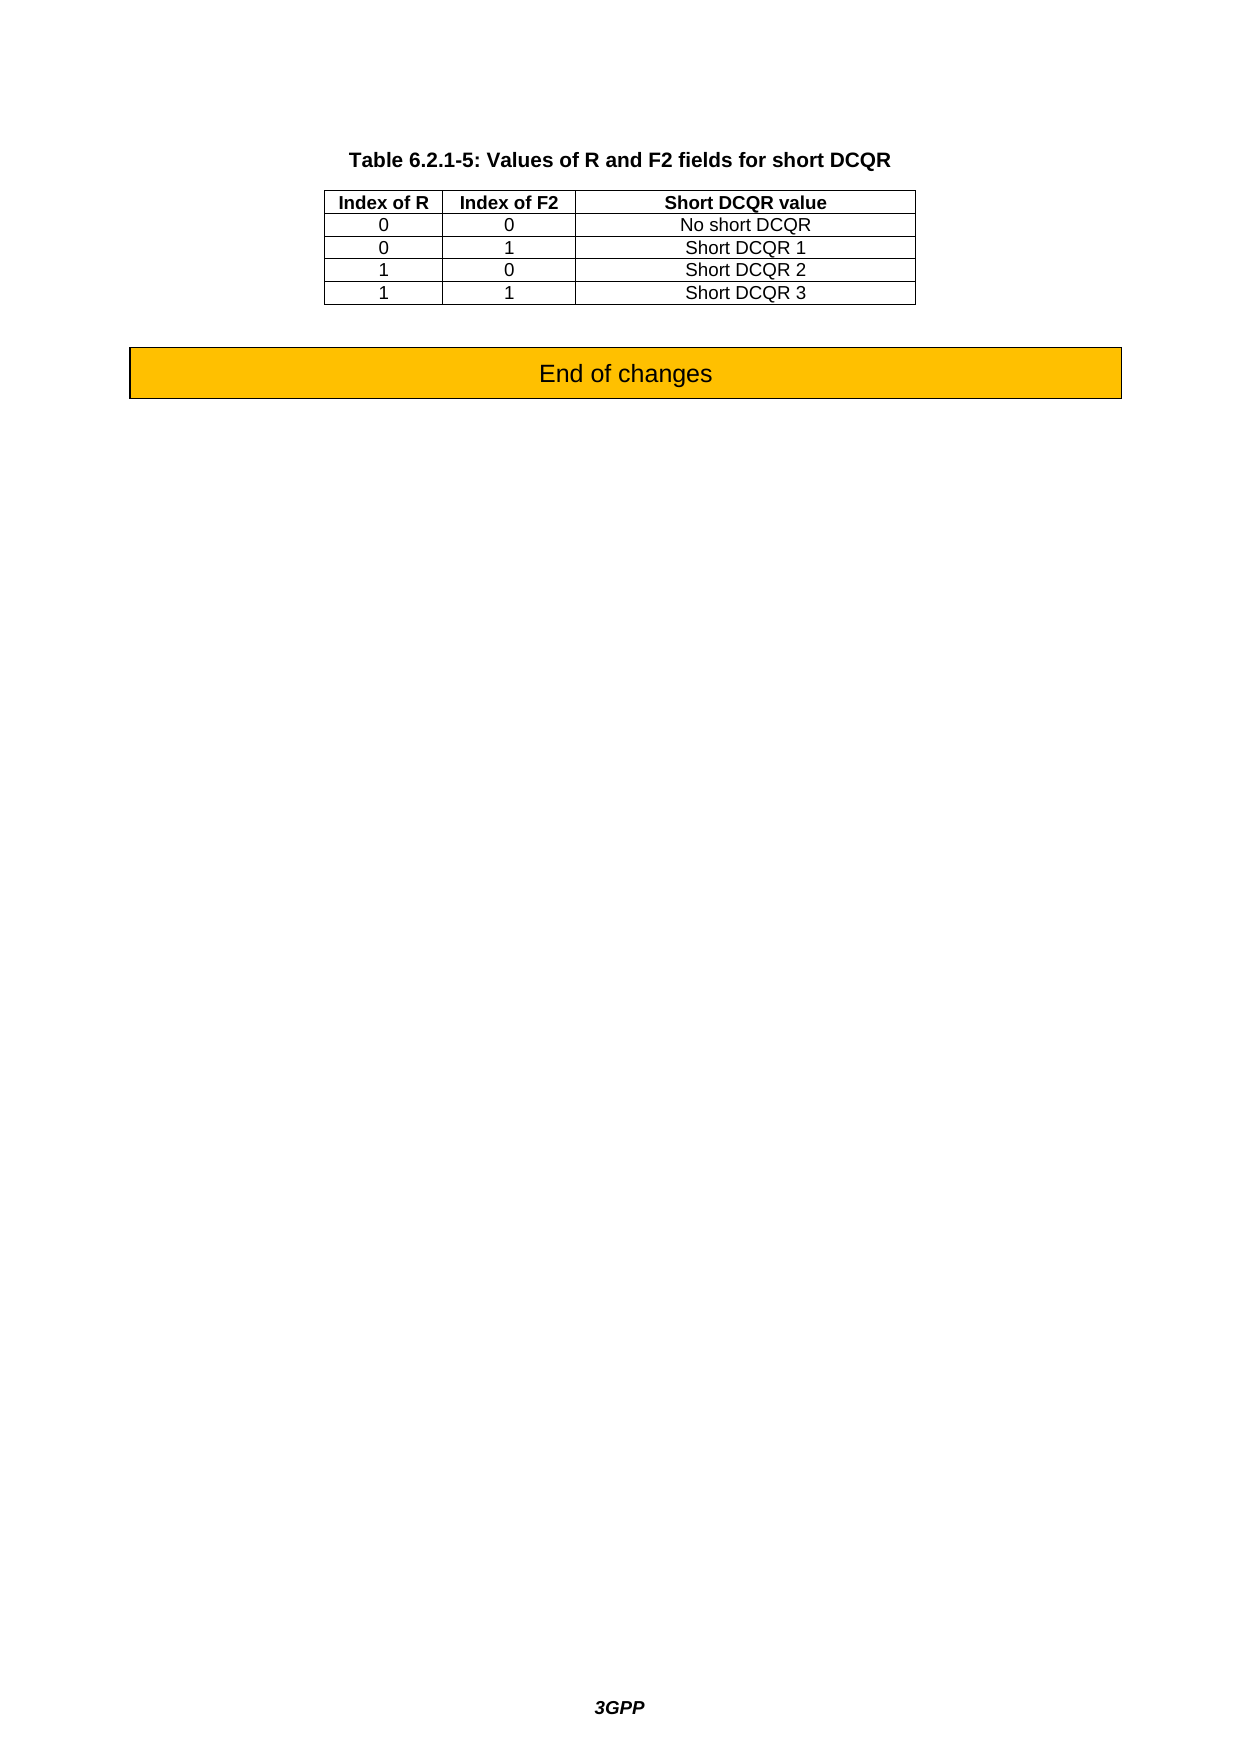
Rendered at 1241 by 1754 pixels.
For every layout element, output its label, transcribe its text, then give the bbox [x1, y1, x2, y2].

table_cell 0 [443, 259, 575, 281]
table_cell Short DCQR 2 [576, 259, 915, 281]
table_header Short DCQR value [576, 191, 915, 213]
table_cell 0 [325, 237, 442, 258]
table_header End of changes [131, 348, 1121, 398]
table_cell 1 [443, 282, 575, 303]
table_header Index of F2 [443, 191, 575, 213]
text Table 6.2.1-5: Values of R and F2 fields for short DCQR [118, 148, 1122, 172]
table_cell Short DCQR 1 [576, 237, 915, 258]
table_header Index of R [325, 191, 442, 213]
table_cell No short DCQR [576, 214, 915, 236]
table_cell Short DCQR 3 [576, 282, 915, 303]
table_cell 1 [443, 237, 575, 258]
table_cell 0 [325, 214, 442, 236]
table_cell 1 [325, 259, 442, 281]
table_cell 1 [325, 282, 442, 303]
table_cell 0 [443, 214, 575, 236]
